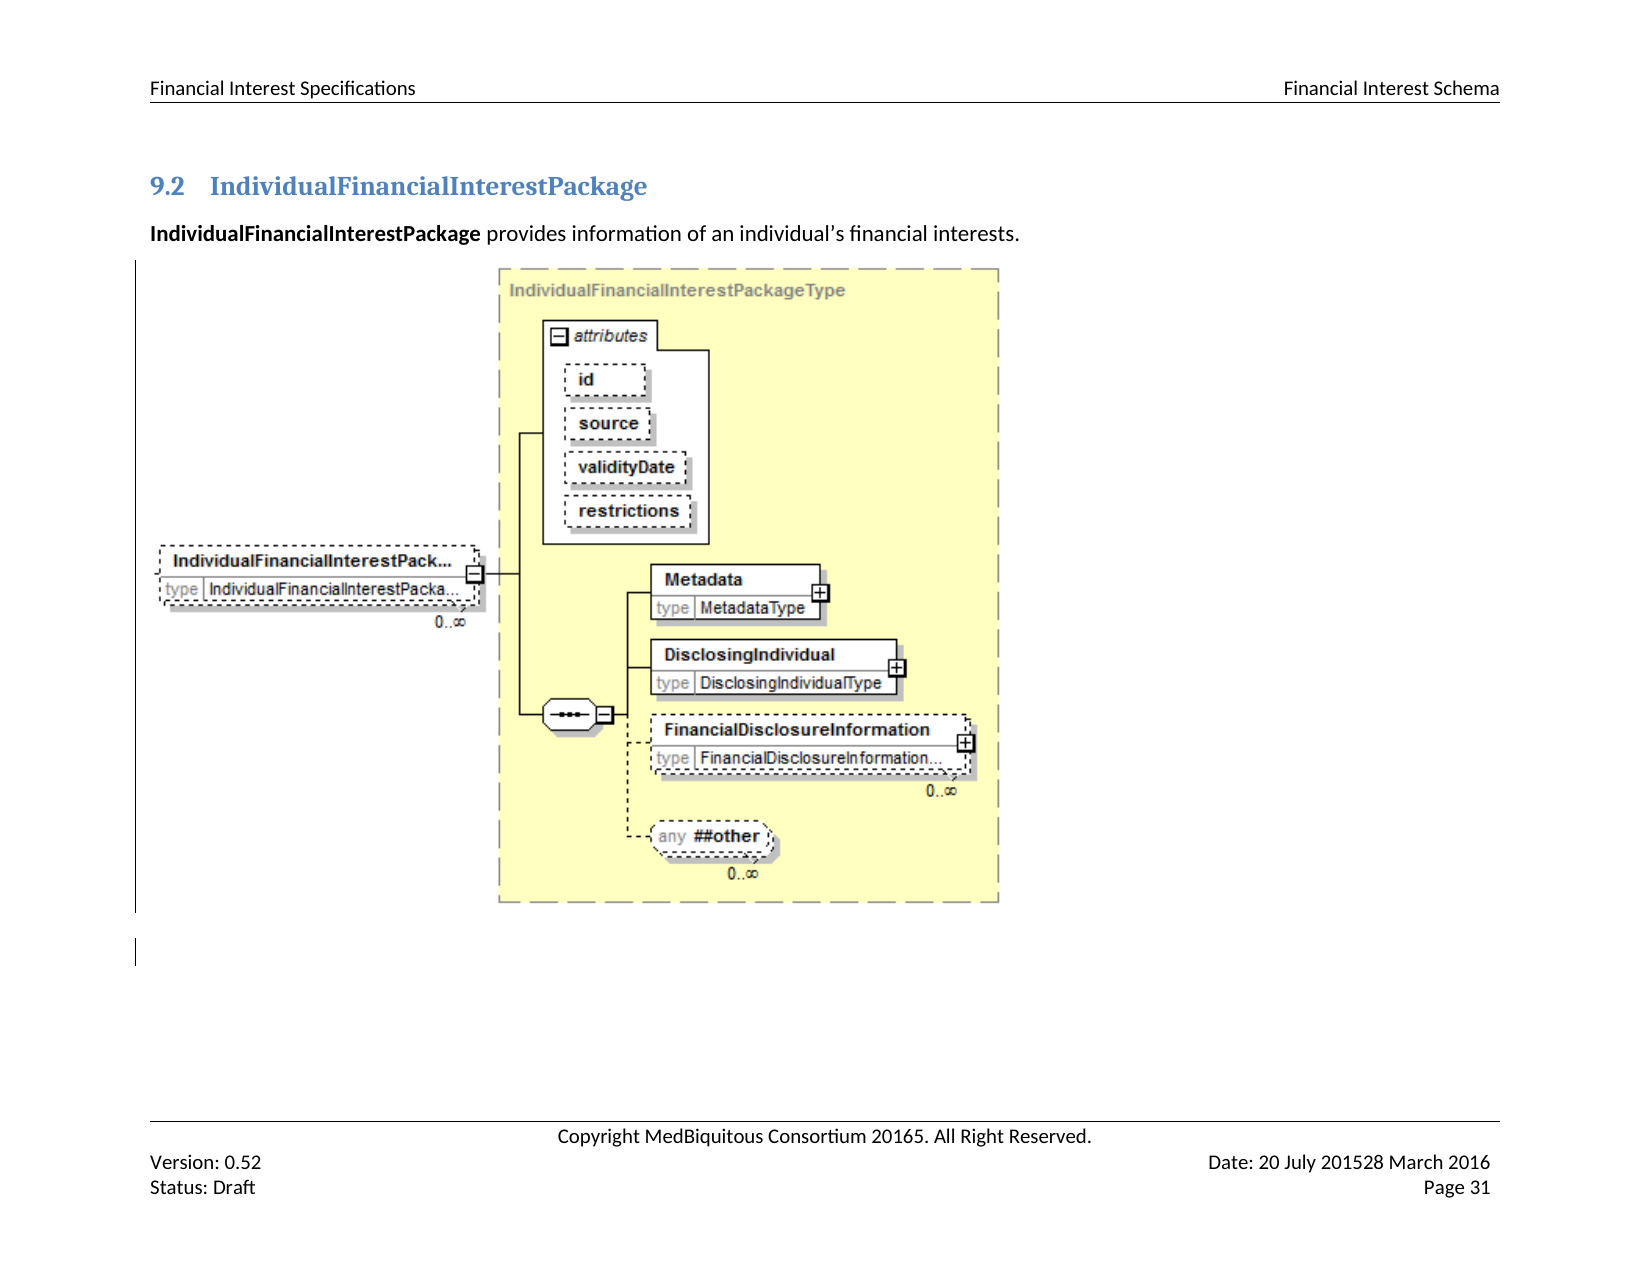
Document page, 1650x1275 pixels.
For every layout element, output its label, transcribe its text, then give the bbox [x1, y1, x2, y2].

subtitle IndividualFinancialInterestPackage [150, 171, 1500, 202]
text IndividualFinancialInterestPackage provides information of an individual’s financial interests. [150, 219, 1500, 247]
picture [150, 259, 1015, 914]
